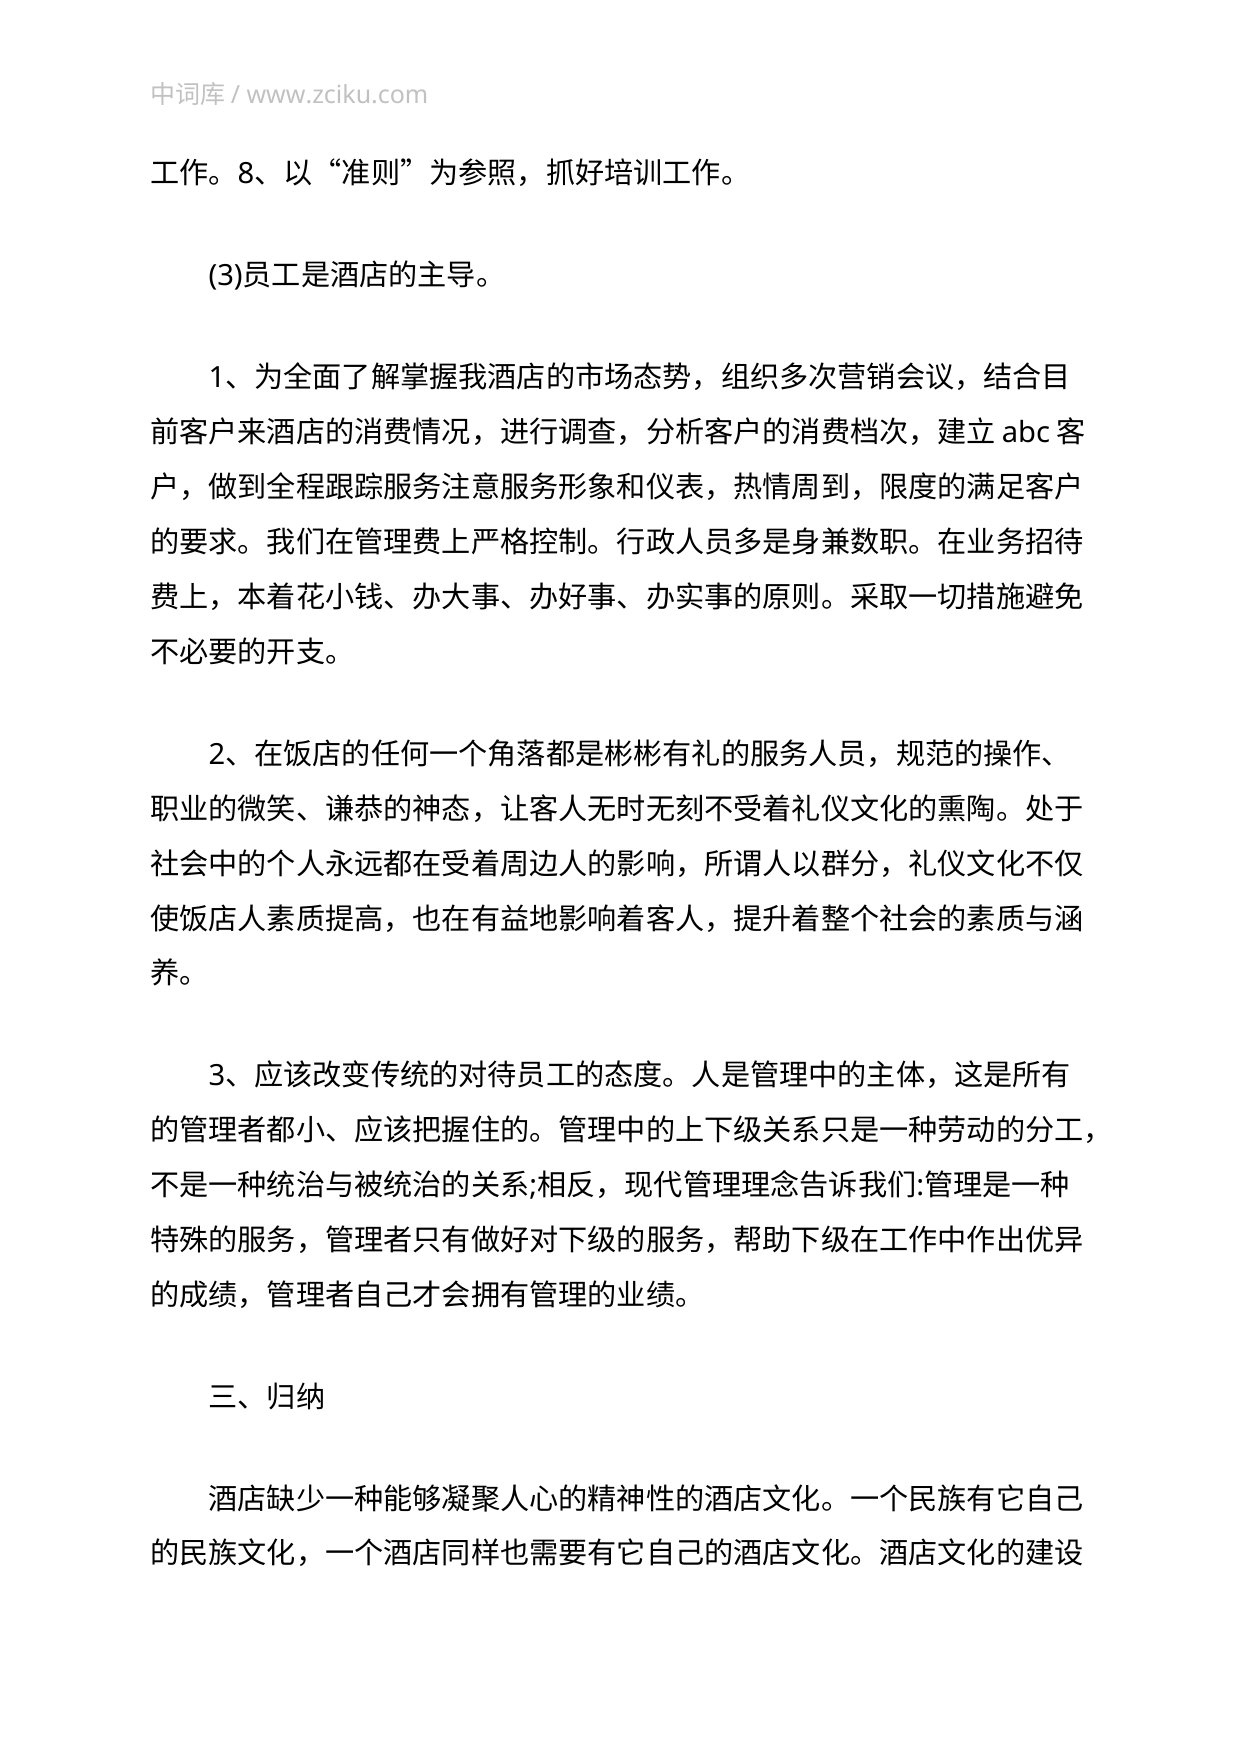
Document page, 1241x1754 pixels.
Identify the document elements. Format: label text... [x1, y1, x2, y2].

text 3、应该改变传统的对待员工的态度。人是管理中的主体，这是所有的管理者都小、应该把握住的。管理中的上下级关系只是一种劳动的分工，不是一种统治与被统治的关系;相反，现代管理理念告诉我们:管理是一种特殊的服务，管理者只有做好对下级的服务，帮助下级在工作中作出优异的成绩，管理者自己才会拥有管理的业绩。 [150, 1052, 1090, 1314]
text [150, 1475, 1090, 1572]
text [150, 150, 1090, 192]
text (3)员工是酒店的主导。 [150, 252, 1090, 294]
text 三、归纳 [150, 1373, 1090, 1416]
text 2、在饭店的任何一个角落都是彬彬有礼的服务人员，规范的操作、职业的微笑、谦恭的神态，让客人无时无刻不受着礼仪文化的熏陶。处于社会中的个人永远都在受着周边人的影响，所谓人以群分，礼仪文化不仅使饭店人素质提高，也在有益地影响着客人，提升着整个社会的素质与涵养。 [150, 730, 1090, 992]
text 1、为全面了解掌握我酒店的市场态势，组织多次营销会议，结合目前客户来酒店的消费情况，进行调查，分析客户的消费档次，建立abc客户，做到全程跟踪服务注意服务形象和仪表，热情周到，限度的满足客户的要求。我们在管理费上严格控制。行政人员多是身兼数职。在业务招待费上，本着花小钱、办大事、办好事、办实事的原则。采取一切措施避免不必要的开支。 [150, 354, 1090, 671]
